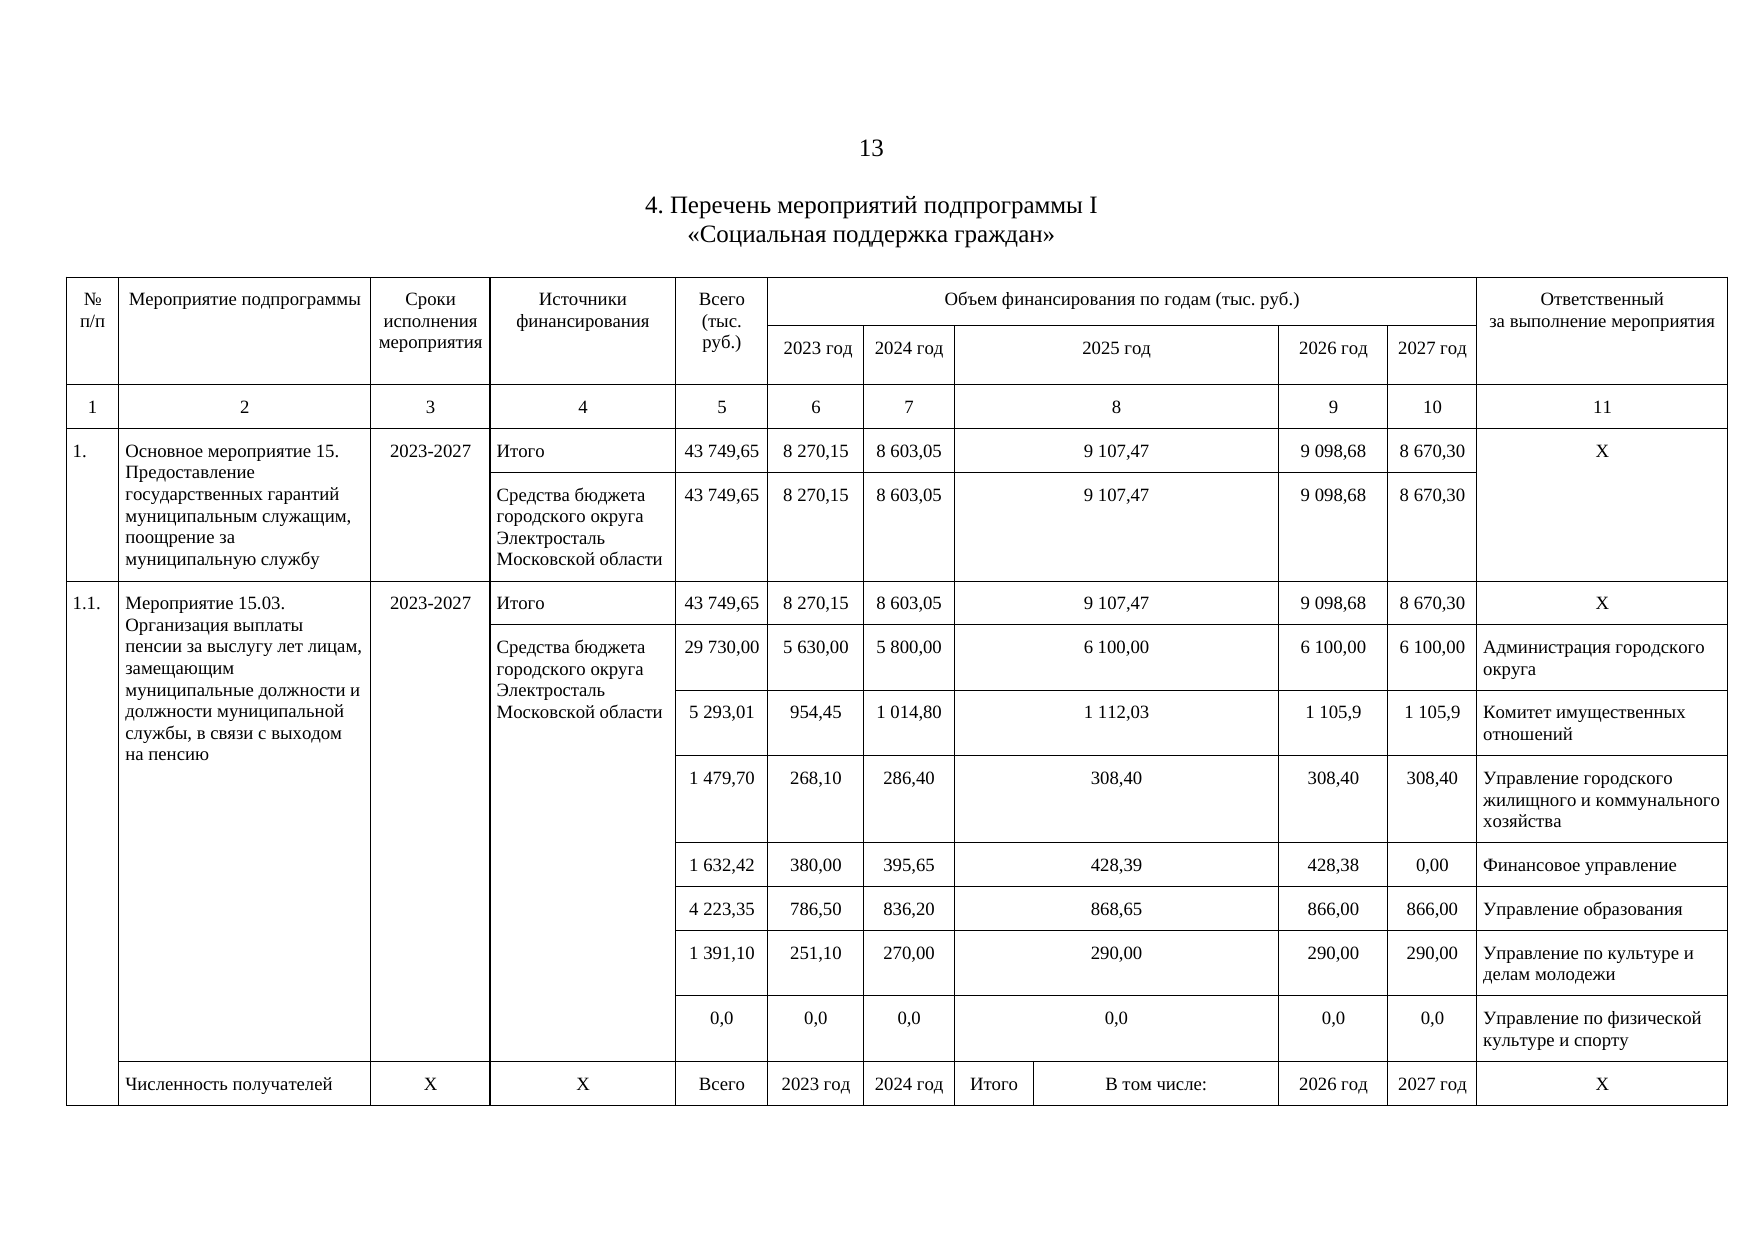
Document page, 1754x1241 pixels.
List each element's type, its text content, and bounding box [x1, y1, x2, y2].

table_header Мероприятие подпрограммы [119, 278, 370, 384]
table_cell 6 100,00 [1279, 625, 1387, 690]
table_cell 380,00 [768, 843, 863, 886]
table_cell 4 [491, 385, 675, 428]
table_cell 9 098,68 [1279, 429, 1387, 472]
table_header № п/п [67, 278, 118, 384]
table_cell 2023 год [768, 326, 863, 384]
table_cell 3 [371, 385, 489, 428]
table_cell 5 630,00 [768, 625, 863, 690]
table_cell 8 270,15 [768, 582, 863, 624]
table_cell 10 [1388, 385, 1476, 428]
table_cell 308,40 [1279, 756, 1387, 842]
table_cell 428,38 [1279, 843, 1387, 886]
table_cell 5 293,01 [676, 691, 767, 755]
table_cell 290,00 [955, 931, 1278, 995]
table_cell 0,0 [1279, 996, 1387, 1061]
table_cell 5 [676, 385, 767, 428]
table_cell 8 [955, 385, 1278, 428]
table_cell Всего [676, 1062, 767, 1104]
table_cell 9 [1279, 385, 1387, 428]
table_cell 43 749,65 [676, 473, 767, 581]
table_cell 6 100,00 [1388, 625, 1476, 690]
table_cell X [1477, 1062, 1727, 1104]
table_cell 2025 год [955, 326, 1278, 384]
table_cell 0,0 [676, 996, 767, 1061]
table_cell 9 107,47 [955, 429, 1278, 472]
table_cell 2027 год [1388, 326, 1476, 384]
table_cell 786,50 [768, 887, 863, 930]
table_cell 7 [864, 385, 954, 428]
table_cell 251,10 [768, 931, 863, 995]
table_cell 836,20 [864, 887, 954, 930]
table_cell 8 670,30 [1388, 582, 1476, 624]
table_cell 2024 год [864, 326, 954, 384]
table_cell 2026 год [1279, 326, 1387, 384]
table_cell 1 391,10 [676, 931, 767, 995]
table_cell Комитет имущественных отношений [1477, 691, 1727, 755]
text 4. Перечень мероприятий подпрограммы I [118, 190, 1624, 219]
table_cell Администрация городского округа [1477, 625, 1727, 690]
table_cell 2026 год [1279, 1062, 1387, 1104]
table_cell 43 749,65 [676, 582, 767, 624]
table_cell 43 749,65 [676, 429, 767, 472]
table_cell 0,00 [1388, 843, 1476, 886]
table_cell 2 [119, 385, 370, 428]
table_cell 1 112,03 [955, 691, 1278, 755]
table_cell 868,65 [955, 887, 1278, 930]
table_cell Управление по культуре и делам молодежи [1477, 931, 1727, 995]
table_cell Управление городского жилищного и коммунального хозяйства [1477, 756, 1727, 842]
table_cell Х [1477, 582, 1727, 624]
table_cell 6 [768, 385, 863, 428]
table_cell 9 107,47 [955, 473, 1278, 581]
table_cell 0,0 [864, 996, 954, 1061]
table_cell 1 632,42 [676, 843, 767, 886]
table_cell 11 [1477, 385, 1727, 428]
text «Социальная поддержка граждан» [118, 219, 1624, 248]
table_cell X [491, 1062, 675, 1104]
table_cell Итого [491, 429, 675, 472]
table_cell 4 223,35 [676, 887, 767, 930]
table_cell 1 479,70 [676, 756, 767, 842]
table_header Объем финансирования по годам (тыс. руб.) [768, 278, 1476, 325]
table_cell Финансовое управление [1477, 843, 1727, 886]
table_cell В том числе: [1034, 1062, 1278, 1104]
table_cell 286,40 [864, 756, 954, 842]
table_cell 0,0 [768, 996, 863, 1061]
table_cell Управление по физической культуре и спорту [1477, 996, 1727, 1061]
table_cell 1 105,9 [1279, 691, 1387, 755]
table_cell 308,40 [955, 756, 1278, 842]
table_cell 2024 год [864, 1062, 954, 1104]
table_cell 2023-2027 [371, 429, 489, 581]
table_cell 8 603,05 [864, 582, 954, 624]
table_cell Основное мероприятие 15. Предоставление государственных гарантий муниципальным служащим, поощрение за муниципальную службу [119, 429, 370, 581]
table_cell 428,39 [955, 843, 1278, 886]
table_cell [119, 1062, 370, 1104]
table_header Ответственный за выполнение мероприятия [1477, 278, 1727, 384]
table_cell 2023 год [768, 1062, 863, 1104]
table_header Источники финансирования [491, 278, 675, 384]
table_cell 954,45 [768, 691, 863, 755]
table_cell Итого 2025 год [955, 1062, 1033, 1104]
table_cell 8 270,15 [768, 473, 863, 581]
table_cell 1.1. [67, 582, 118, 1104]
table_cell 6 100,00 [955, 625, 1278, 690]
table_cell Управление образования [1477, 887, 1727, 930]
table_cell 1 [67, 385, 118, 428]
table_header Всего (тыс. руб.) [676, 278, 767, 384]
table_cell 8 603,05 [864, 473, 954, 581]
table_cell 0,0 [955, 996, 1278, 1061]
table_cell 0,0 [1388, 996, 1476, 1061]
table_cell 290,00 [1388, 931, 1476, 995]
table_cell Х [1477, 429, 1727, 581]
table_cell 866,00 [1279, 887, 1387, 930]
table_cell 8 670,30 [1388, 429, 1476, 472]
table_cell 1 014,80 [864, 691, 954, 755]
table_cell Мероприятие 15.03. Организация выплаты пенсии за выслугу лет лицам, замещающим муниципальные должности и должности муниципальной службы, в связи с выходом на пенсию [119, 582, 370, 1061]
table_cell 308,40 [1388, 756, 1476, 842]
table_cell 8 270,15 [768, 429, 863, 472]
table_cell 268,10 [768, 756, 863, 842]
table_cell 1 105,9 [1388, 691, 1476, 755]
table_cell 9 107,47 [955, 582, 1278, 624]
table_cell Итого [491, 582, 675, 624]
table_cell 866,00 [1388, 887, 1476, 930]
table_cell 270,00 [864, 931, 954, 995]
table_header Сроки исполнения мероприятия [371, 278, 489, 384]
table_cell 8 603,05 [864, 429, 954, 472]
table_cell X [371, 1062, 489, 1104]
table_cell 9 098,68 [1279, 582, 1387, 624]
table_cell 290,00 [1279, 931, 1387, 995]
table_cell 2023-2027 [371, 582, 489, 1061]
table_cell Средства бюджета городского округа Электросталь Московской области [491, 473, 675, 581]
table_cell 29 730,00 [676, 625, 767, 690]
table_cell Средства бюджета городского округа Электросталь Московской области [491, 625, 675, 1061]
table_cell 8 670,30 [1388, 473, 1476, 581]
table_cell 1. [67, 429, 118, 581]
table_cell 2027 год [1388, 1062, 1476, 1104]
table_cell 5 800,00 [864, 625, 954, 690]
table_cell 395,65 [864, 843, 954, 886]
table_cell 9 098,68 [1279, 473, 1387, 581]
